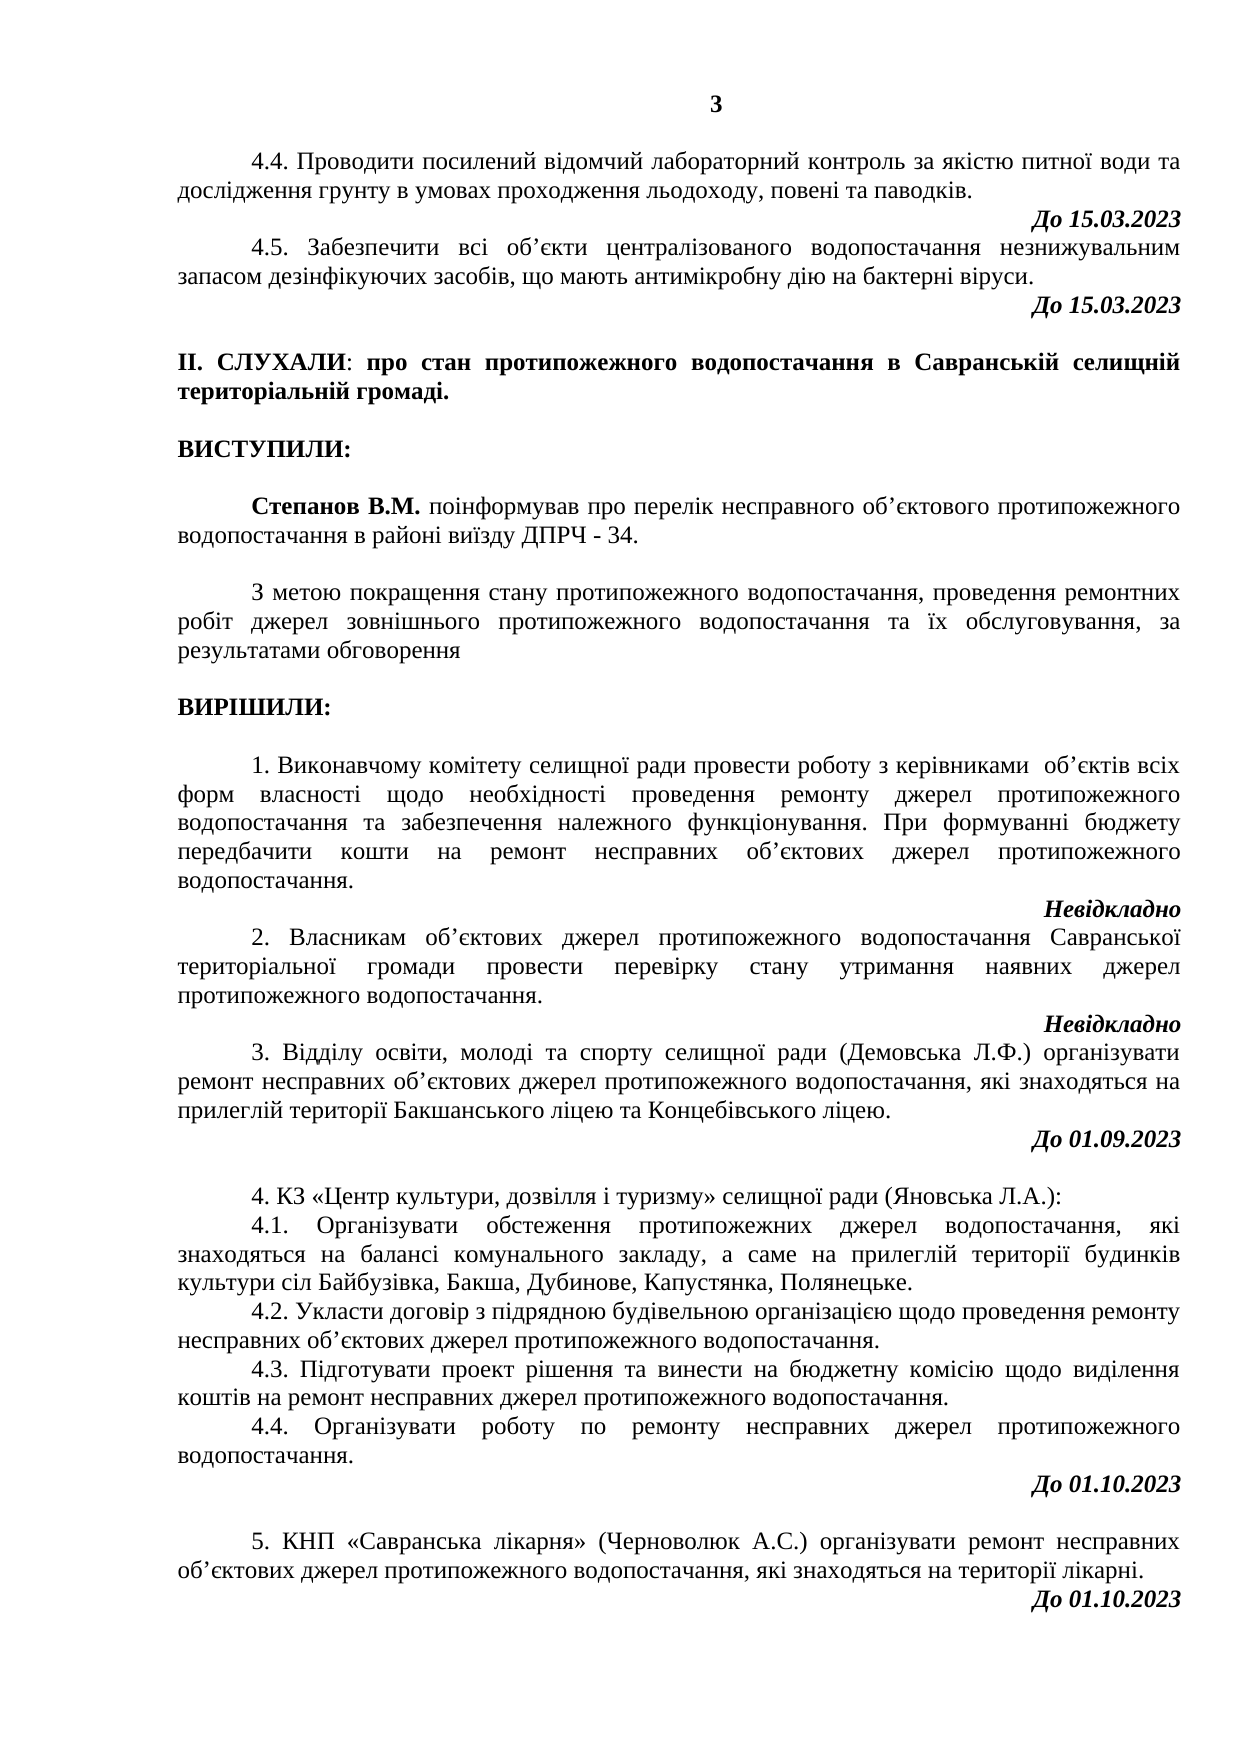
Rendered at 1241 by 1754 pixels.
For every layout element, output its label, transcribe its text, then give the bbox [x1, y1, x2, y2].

text Невідкладно [177, 894, 1181, 922]
text До 15.03.2023 [177, 290, 1181, 319]
text 5. КНП «Савранська лікарня» (Черноволюк А.С.) організувати ремонт несправних об’єктових джерел протипожежного водопостачання, які знаходяться на території лікарні. [177, 1526, 1181, 1584]
text Степанов В.М. поінформував про перелік несправного об’єктового протипожежного водопостачання в районі виїзду ДПРЧ - 34. [177, 491, 1181, 549]
text 4.4. Проводити посилений відомчий лабораторний контроль за якістю питної води та дослідження грунту в умовах проходження льодоходу, повені та паводків. [177, 146, 1181, 204]
text До 15.03.2023 [177, 204, 1181, 232]
text 4.5. Забезпечити всі об’єкти централізованого водопостачання незнижувальним запасом дезінфікуючих засобів, що мають антимікробну дію на бактерні віруси. [177, 232, 1181, 290]
text 2. Власникам об’єктових джерел протипожежного водопостачання Савранської територіальної громади провести перевірку стану утримання наявних джерел протипожежного водопостачання. [177, 922, 1181, 1009]
text ВИСТУПИЛИ: [177, 434, 1181, 462]
text 4.4. Організувати роботу по ремонту несправних джерел протипожежного водопостачання. [177, 1411, 1181, 1469]
text 4.1. Організувати обстеження протипожежних джерел водопостачання, які знаходяться на балансі комунального закладу, а саме на прилеглій території будинків культури сіл Байбузівка, Бакша, Дубинове, Капустянка, Полянецьке. [177, 1210, 1181, 1296]
text До 01.10.2023 [177, 1469, 1181, 1497]
text До 01.10.2023 [177, 1584, 1181, 1612]
text До 01.09.2023 [177, 1124, 1181, 1152]
text 4.2. Укласти договір з підрядною будівельною організацією щодо проведення ремонту несправних об’єктових джерел протипожежного водопостачання. [177, 1296, 1181, 1354]
text 1. Виконавчому комітету селищної ради провести роботу з керівниками об’єктів всіх форм власності щодо необхідності проведення ремонту джерел протипожежного водопостачання та забезпечення належного функціонування. При формуванні бюджету передбачити кошти на ремонт несправних об’єктових джерел протипожежного водопостачання. [177, 750, 1181, 894]
text ВИРІШИЛИ: [177, 692, 1181, 721]
text ІІ. СЛУХАЛИ: про стан протипожежного водопостачання в Савранській селищній територіальній громаді. [177, 347, 1181, 405]
text 4.3. Підготувати проект рішення та винести на бюджетну комісію щодо виділення коштів на ремонт несправних джерел протипожежного водопостачання. [177, 1354, 1181, 1411]
text З метою покращення стану протипожежного водопостачання, проведення ремонтних робіт джерел зовнішнього протипожежного водопостачання та їх обслуговування, за результатами обговорення [177, 577, 1181, 664]
text 3 [177, 89, 1181, 117]
text 4. КЗ «Центр культури, дозвілля і туризму» селищної ради (Яновська Л.А.): [177, 1181, 1181, 1210]
text Невідкладно [177, 1009, 1181, 1037]
text 3. Відділу освіти, молоді та спорту селищної ради (Демовська Л.Ф.) організувати ремонт несправних об’єктових джерел протипожежного водопостачання, які знаходяться на прилеглій території Бакшанського ліцею та Концебівського ліцею. [177, 1037, 1181, 1124]
